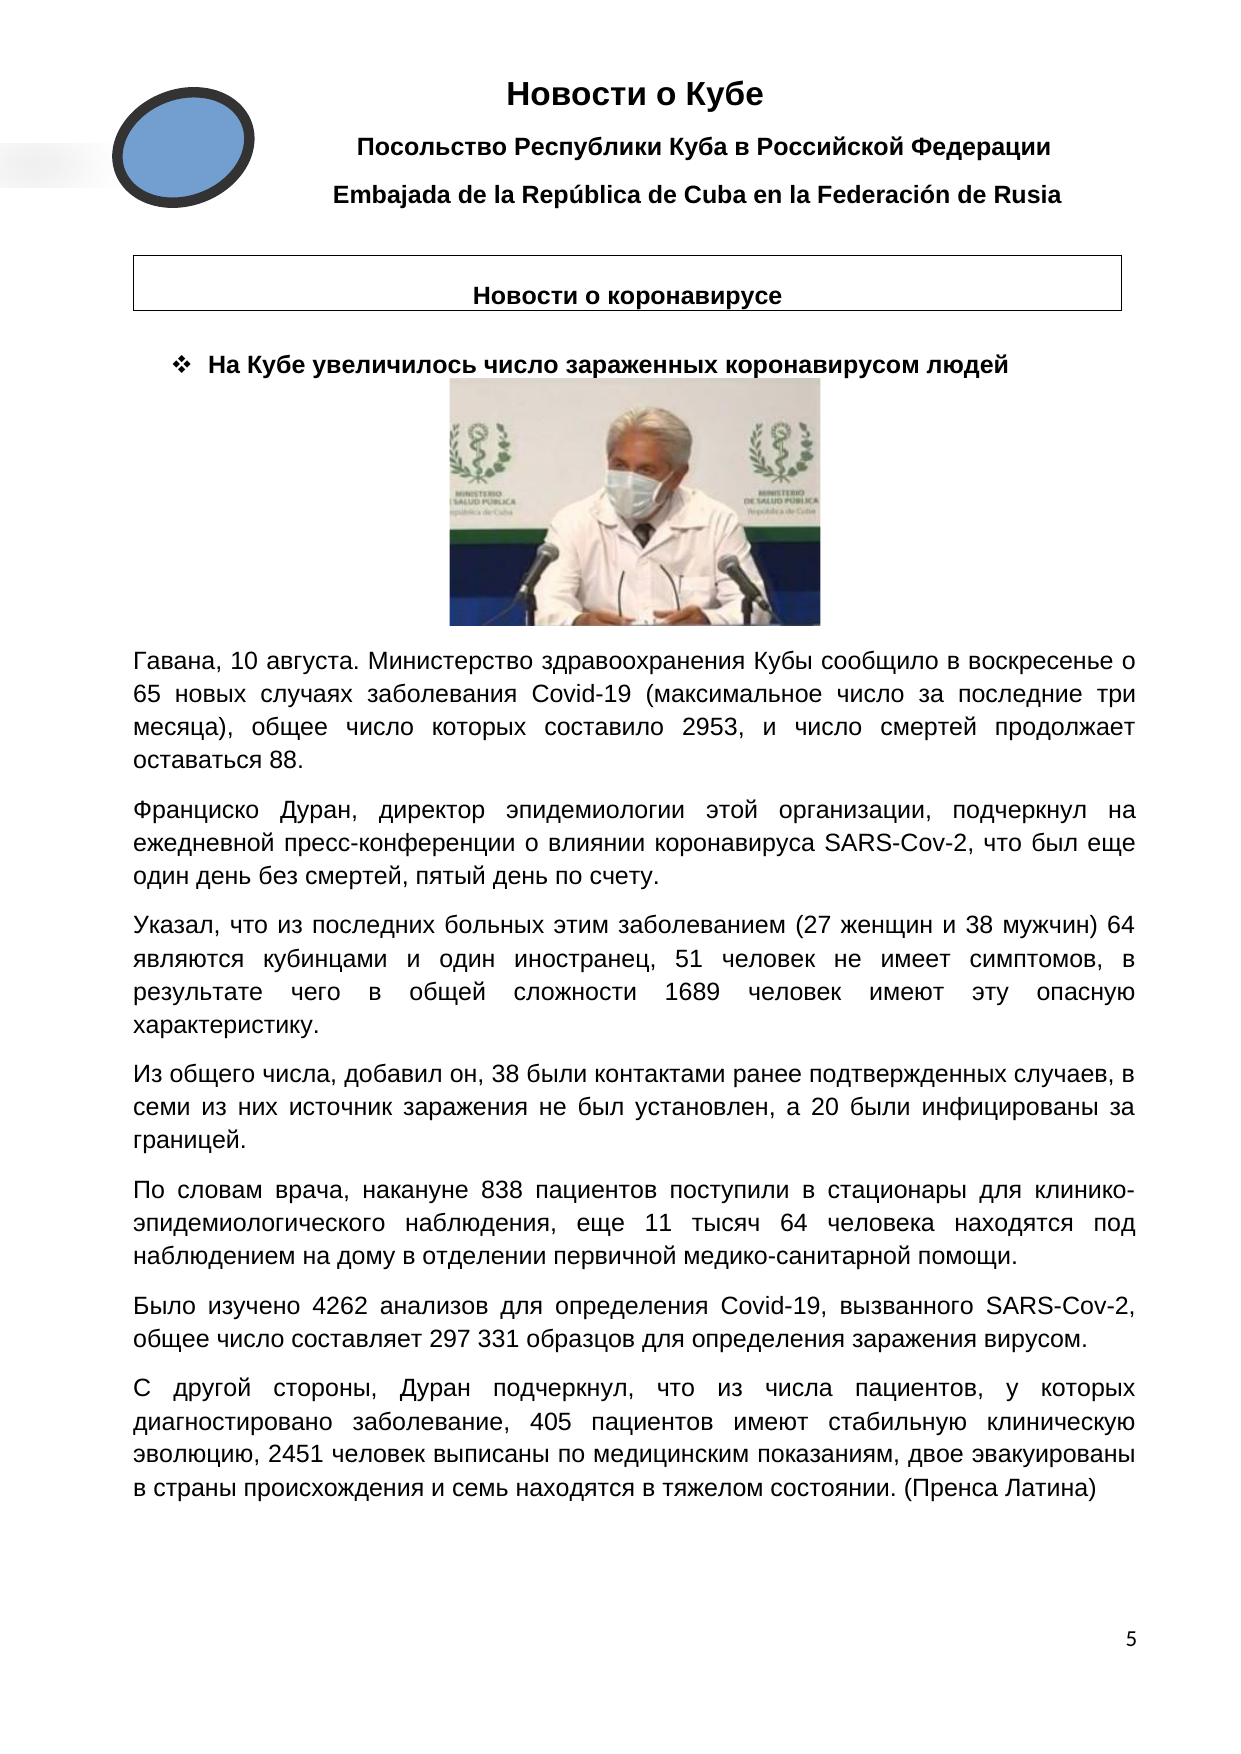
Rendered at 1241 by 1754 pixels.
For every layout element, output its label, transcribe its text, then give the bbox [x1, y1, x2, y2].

text Из общего числа, добавил он, 38 были контактами ранее подтвержденных случаев, в семи из них источник заражения не был установлен, а 20 были инфицированы за границей. [133, 1059, 1137, 1154]
text Гавана, 10 августа. Министерство здравоохранения Кубы сообщило в воскресенье о 65 новых случаях заболевания Covid-19 (максимальное число за последние три месяца), общее число которых составило 2953, и число смертей продолжает оставаться 88. [133, 646, 1137, 774]
text Франциско Дуран, директор эпидемиологии этой организации, подчеркнул на ежедневной пресс-конференции о влиянии коронавируса SARS-Cov-2, что был еще один день без смертей, пятый день по счету. [133, 795, 1137, 889]
text С другой стороны, Дуран подчеркнул, что из числа пациентов, у которых диагностировано заболевание, 405 пациентов имеют стабильную клиническую эволюцию, 2451 человек выписаны по медицинским показаниям, двое эвакуированы в страны происхождения и семь находятся в тяжелом состоянии. (Пренса Латина) [133, 1373, 1137, 1501]
text Указал, что из последних больных этим заболеванием (27 женщин и 38 мужчин) 64 являются кубинцами и один иностранец, 51 человек не имеет симптомов, в результате чего в общей сложности 1689 человек имеют эту опасную характеристику. [133, 911, 1137, 1038]
text По словам врача, накануне 838 пациентов поступили в стационары для клинико-эпидемиологического наблюдения, еще 11 тысяч 64 человека находятся под наблюдением на дому в отделении первичной медико-санитарной помощи. [133, 1175, 1137, 1270]
table_header Новости о коронавирусе [134, 256, 1121, 310]
picture [449, 378, 821, 626]
text Было изучено 4262 анализов для определения Covid-19, вызванного SARS-Cov-2, общее число составляет 297 331 образцов для определения заражения вирусом. [133, 1291, 1137, 1352]
subtitle На Кубе увеличилось число зараженных коронавирусом людей [170, 350, 1137, 379]
